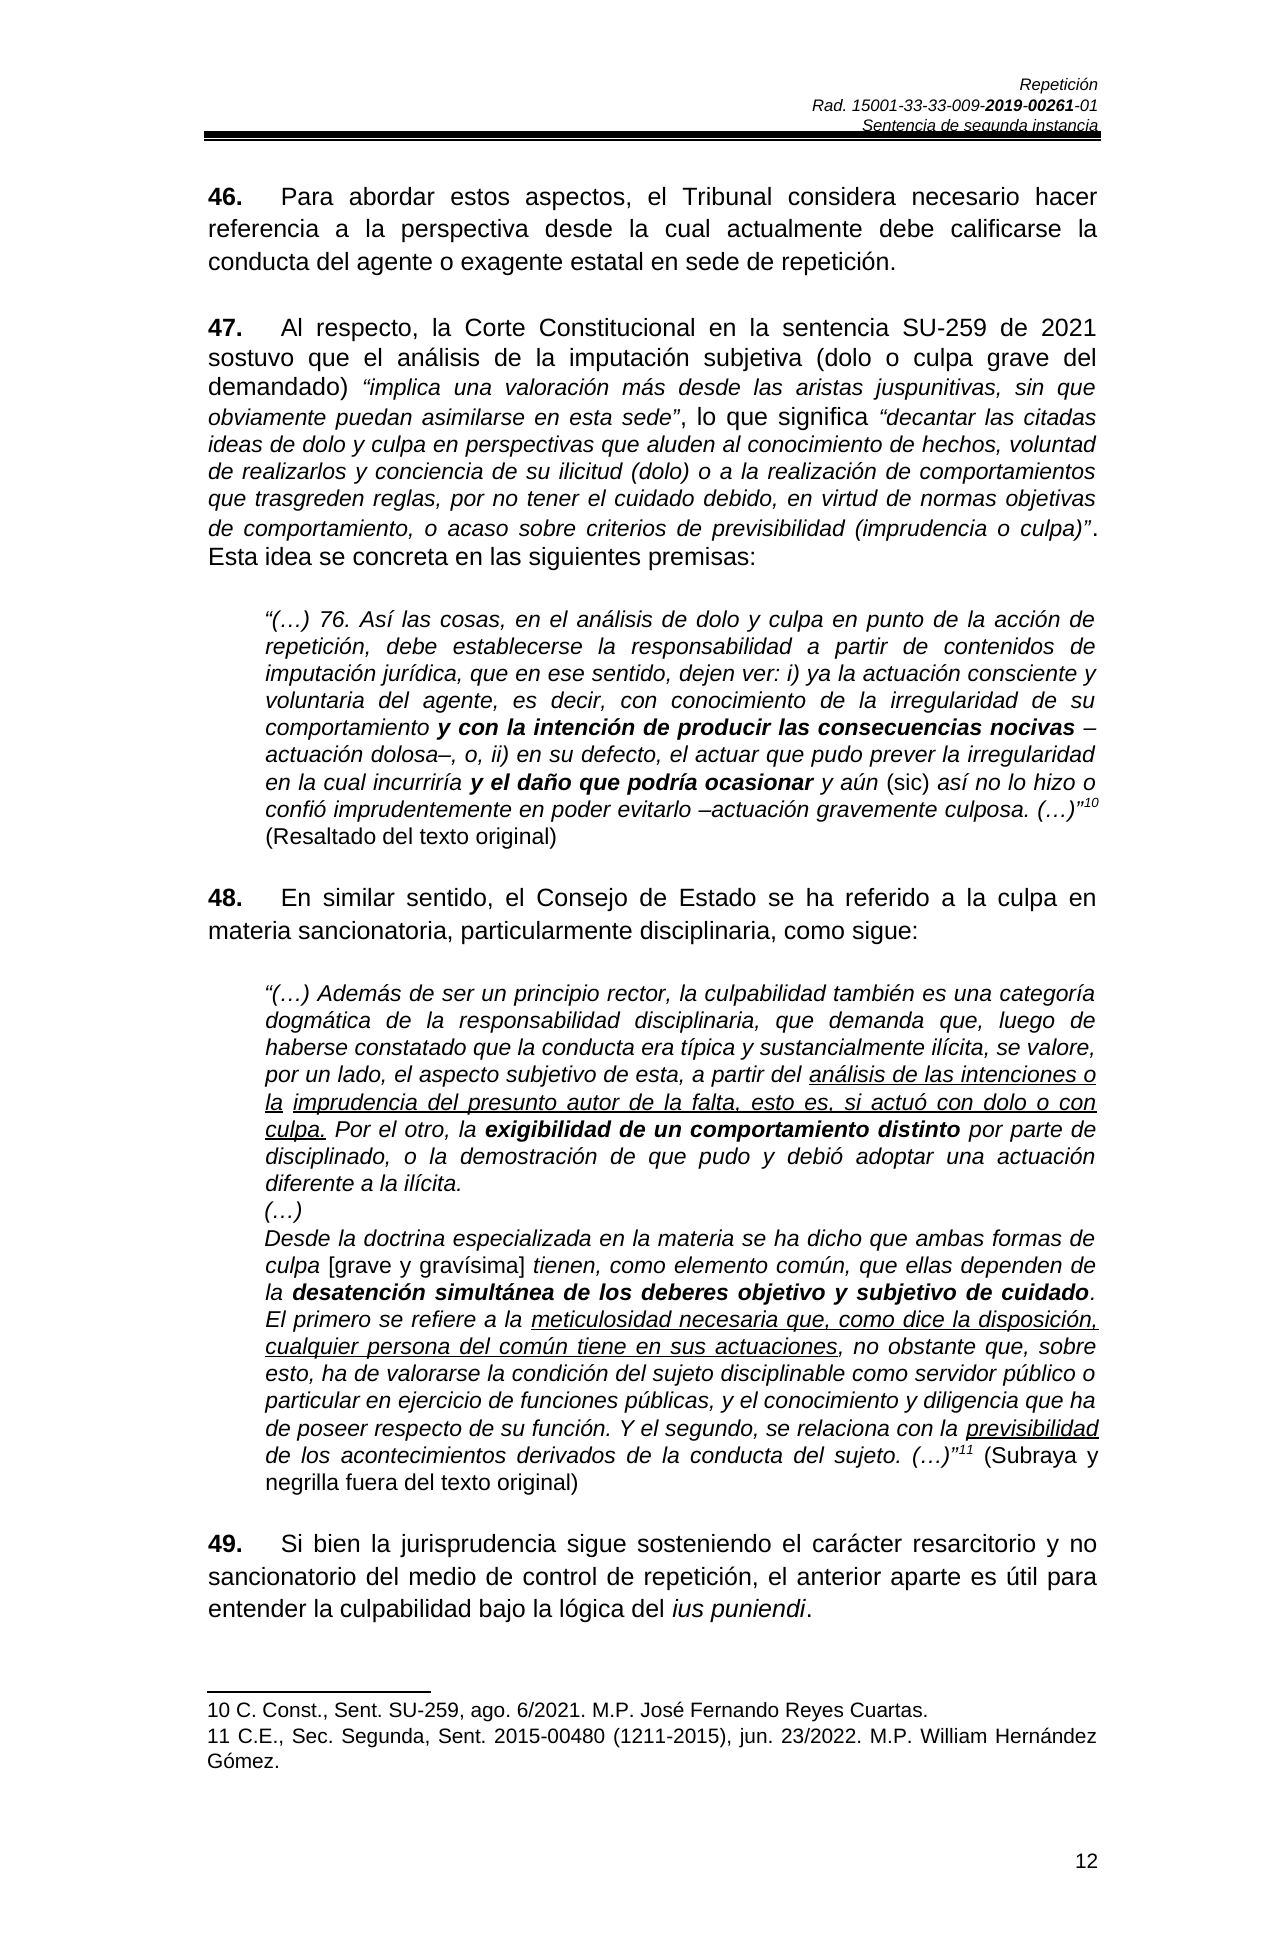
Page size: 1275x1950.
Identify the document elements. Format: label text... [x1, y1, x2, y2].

list Al respecto, la Corte Constitucional en la sentencia SU-259 de 2021 sostuvo que el análisis de la imputación subjetiva (dolo o culpa grave del demandado) “implica una valoración más desde las aristas juspunitivas, sin que obviamente puedan asimilarse en esta sede”, lo que significa “decantar las citadas ideas de dolo y culpa en perspectivas que aluden al conocimiento de hechos, voluntad de realizarlos y conciencia de su ilicitud (dolo) o a la realización de comportamientos que trasgreden reglas, por no tener el cuidado debido, en virtud de normas objetivas de comportamiento, o acaso sobre criterios de previsibilidad (imprudencia o culpa)”. Esta idea se concreta en las siguientes premisas: [208, 313, 1098, 571]
text “(…) Además de ser un principio rector, la culpabilidad también es una categoría dogmática de la responsabilidad disciplinaria, que demanda que, luego de haberse constatado que la conducta era típica y sustancialmente ilícita, se valore, por un lado, el aspecto subjetivo de esta, a partir del análisis de las intenciones o la imprudencia del presunto autor de la falta, esto es, si actuó con dolo o con culpa. Por el otro, la exigibilidad de un comportamiento distinto por parte de disciplinado, o la demostración de que pudo y debió adoptar una actuación diferente a la ilícita. [264, 980, 1098, 1196]
text (…) [264, 1197, 1098, 1224]
list En similar sentido, el Consejo de Estado se ha referido a la culpa en materia sancionatoria, particularmente disciplinaria, como sigue: [208, 883, 1098, 944]
text Desde la doctrina especializada en la materia se ha dicho que ambas formas de culpa [grave y gravísima] tienen, como elemento común, que ellas dependen de la desatención simultánea de los deberes objetivo y subjetivo de cuidado. El primero se refiere a la meticulosidad necesaria que, como dice la disposición, cualquier persona del común tiene en sus actuaciones, no obstante que, sobre esto, ha de valorarse la condición del sujeto disciplinable como servidor público o particular en ejercicio de funciones públicas, y el conocimiento y diligencia que ha de poseer respecto de su función. Y el segundo, se relaciona con la previsibilidad de los acontecimientos derivados de la conducta del sujeto. (…)” (Subraya y negrilla fuera del texto original) [264, 1225, 1098, 1495]
list Para abordar estos aspectos, el Tribunal considera necesario hacer referencia a la perspectiva desde la cual actualmente debe calificarse la conducta del agente o exagente estatal en sede de repetición. [208, 182, 1098, 275]
text “(…) 76. Así las cosas, en el análisis de dolo y culpa en punto de la acción de repetición, debe establecerse la responsabilidad a partir de contenidos de imputación jurídica, que en ese sentido, dejen ver: i) ya la actuación consciente y voluntaria del agente, es decir, con conocimiento de la irregularidad de su comportamiento y con la intención de producir las consecuencias nocivas – actuación dolosa–, o, ii) en su defecto, el actuar que pudo prever la irregularidad en la cual incurriría y el daño que podría ocasionar y aún (sic) así no lo hizo o confió imprudentemente en poder evitarlo –actuación gravemente culposa. (…)” (Resaltado del texto original) [264, 606, 1098, 849]
list Si bien la jurisprudencia sigue sosteniendo el carácter resarcitorio y no sancionatorio del medio de control de repetición, el anterior aparte es útil para entender la culpabilidad bajo la lógica del ius puniendi. [208, 1529, 1098, 1623]
